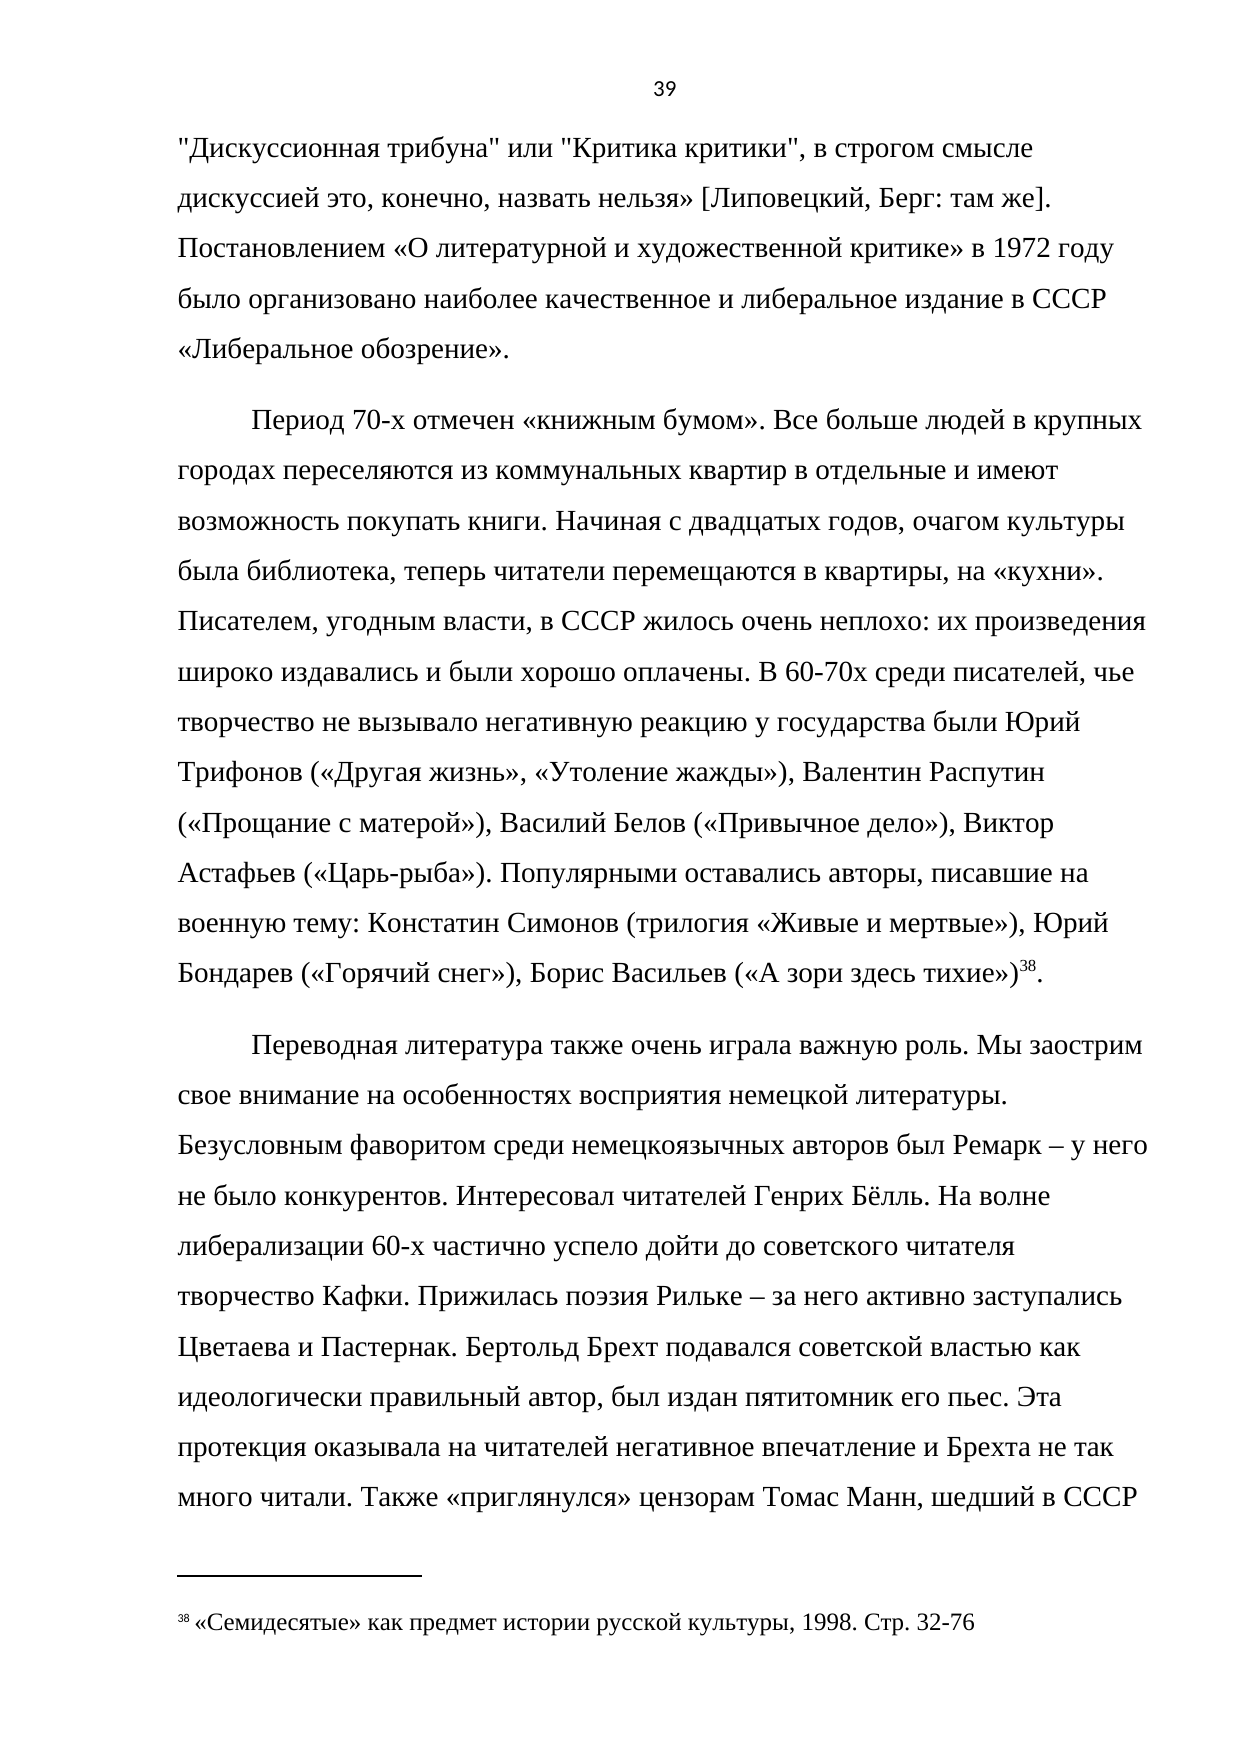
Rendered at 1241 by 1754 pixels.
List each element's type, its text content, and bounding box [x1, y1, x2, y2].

text Период 70-х отмечен «книжным бумом». Все больше людей в крупных городах переселяются из коммунальных квартир в отдельные и имеют возможность покупать книги. Начиная с двадцатых годов, очагом культуры была библиотека, теперь читатели перемещаются в квартиры, на «кухни». Писателем, угодным власти, в СССР жилось очень неплохо: их произведения широко издавались и были хорошо оплачены. В 60-70х среди писателей, чье творчество не вызывало негативную реакцию у государства были Юрий Трифонов («Другая жизнь», «Утоление жажды»), Валентин Распутин («Прощание с матерой»), Василий Белов («Привычное дело»), Виктор Астафьев («Царь-рыба»). Популярными оставались авторы, писавшие на военную тему: Констатин Симонов (трилогия «Живые и мертвые»), Юрий Бондарев («Горячий снег»), Борис Васильев («А зори здесь тихие»). [177, 402, 1152, 989]
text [177, 130, 1152, 364]
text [177, 1027, 1152, 1513]
